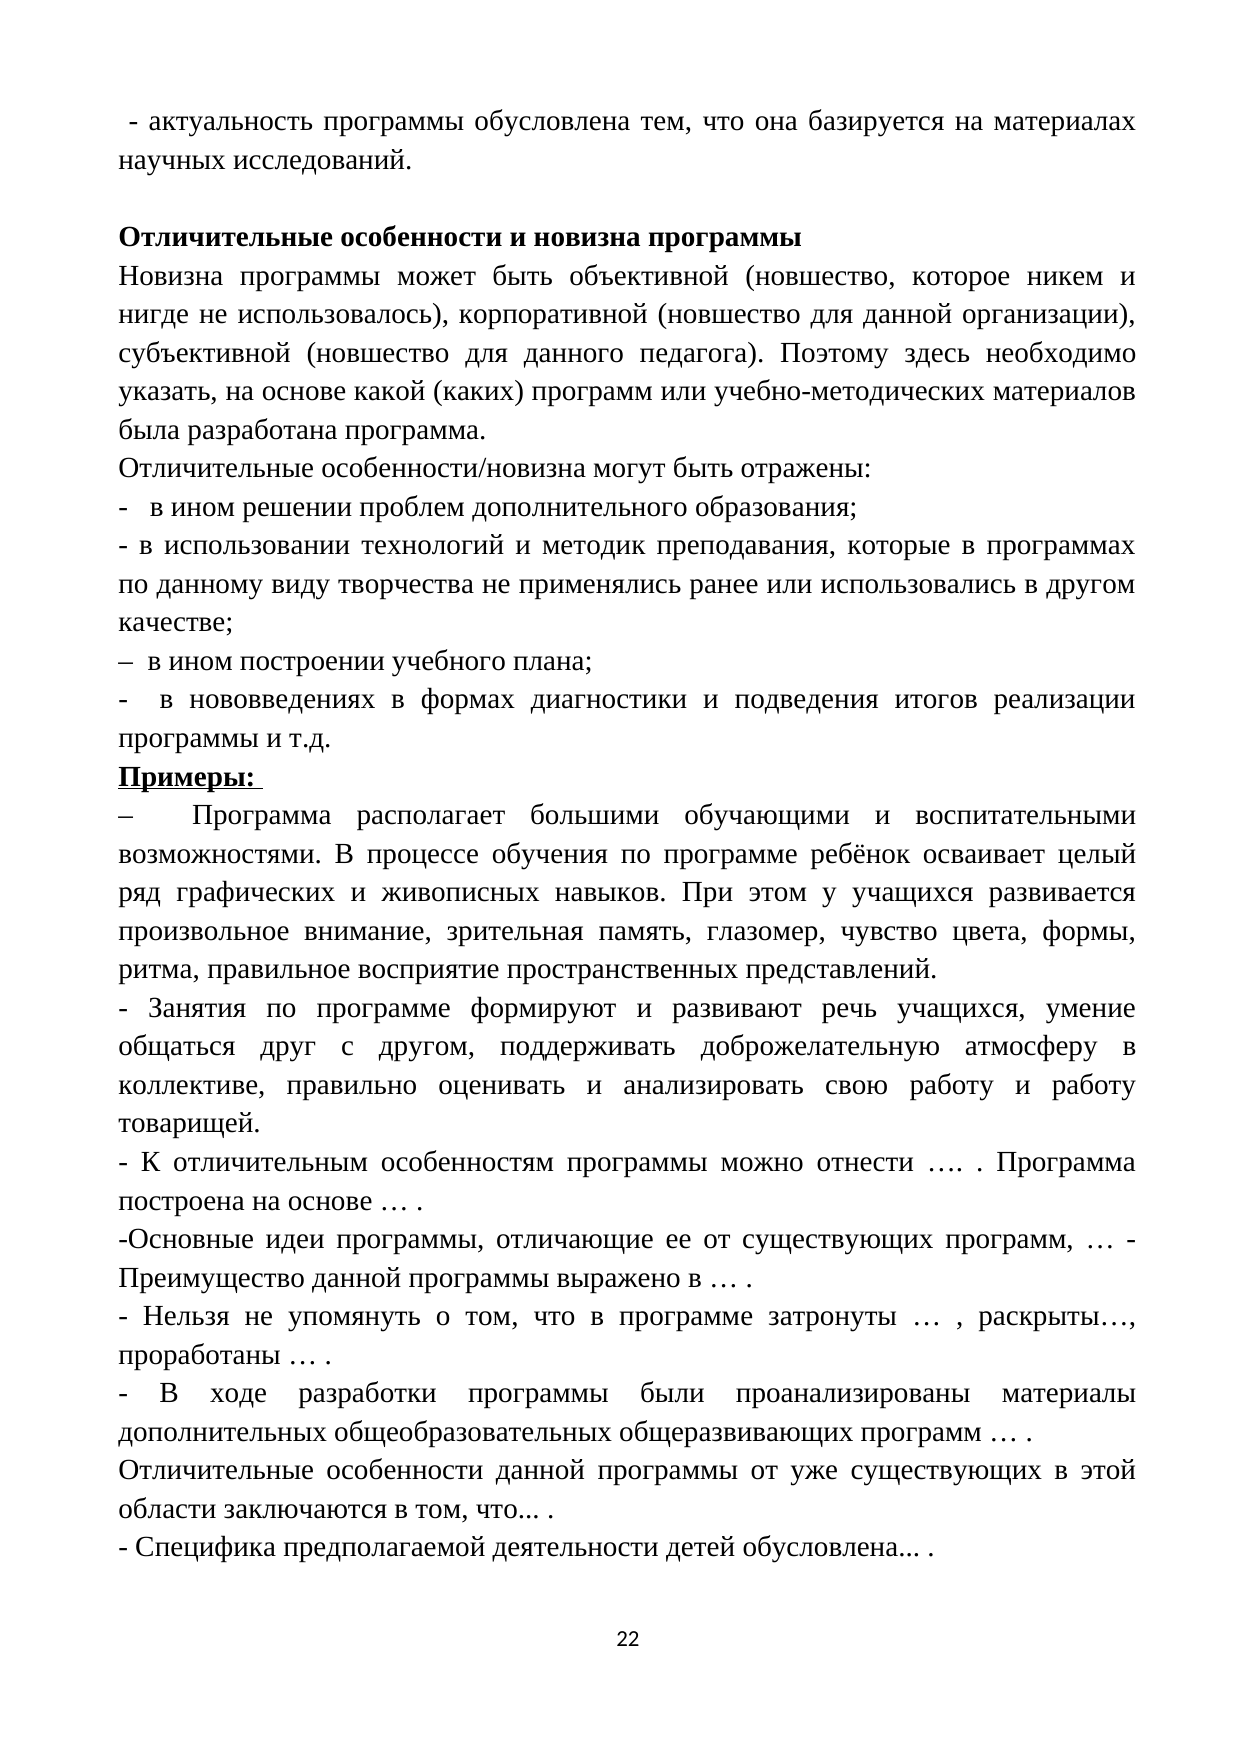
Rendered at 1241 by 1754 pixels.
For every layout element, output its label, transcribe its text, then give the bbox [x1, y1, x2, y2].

text - К отличительным особенностям программы можно отнести …. . Программа построена на основе … . [118, 1144, 1137, 1216]
text - в нововведениях в формах диагностики и подведения итогов реализации программы и т.д. [118, 682, 1137, 754]
text - в использовании технологий и методик преподавания, которые в программах по данному виду творчества не применялись ранее или использовались в другом качестве; [118, 527, 1137, 638]
text - в ином решении проблем дополнительного образования; [118, 489, 1137, 522]
text Новизна программы может быть объективной (новшество, которое никем и нигде не использовалось), корпоративной (новшество для данной организации), субъективной (новшество для данного педагога). Поэтому здесь необходимо указать, на основе какой (каких) программ или учебно-методических материалов была разработана программа. [118, 258, 1137, 445]
text - В ходе разработки программы были проанализированы материалы дополнительных общеобразовательных общеразвивающих программ … . [118, 1375, 1137, 1447]
text Отличительные особенности данной программы от уже существующих в этой области заключаются в том, что... . [118, 1452, 1137, 1524]
text - Нельзя не упомянуть о том, что в программе затронуты … , раскрыты…, проработаны … . [118, 1298, 1137, 1370]
text Отличительные особенности/новизна могут быть отражены: [118, 450, 1137, 484]
text - Занятия по программе формируют и развивают речь учащихся, умение общаться друг с другом, поддерживать доброжелательную атмосферу в коллективе, правильно оценивать и анализировать свою работу и работу товарищей. [118, 990, 1137, 1139]
text Отличительные особенности и новизна программы [118, 219, 1137, 253]
text -Основные идеи программы, отличающие ее от существующих программ, … - Преимущество данной программы выражено в … . [118, 1221, 1137, 1293]
text - Специфика предполагаемой деятельности детей обусловлена... . [118, 1529, 1137, 1563]
text - актуальность программы обусловлена тем, что она базируется на материалах научных исследований. [118, 103, 1137, 176]
text – в ином построении учебного плана; [118, 643, 1137, 677]
text – Программа располагает большими обучающими и воспитательными возможностями. В процессе обучения по программе ребёнок осваивает целый ряд графических и живописных навыков. При этом у учащихся развивается произвольное внимание, зрительная память, глазомер, чувство цвета, формы, ритма, правильное восприятие пространственных представлений. [118, 797, 1137, 985]
text Примеры: [118, 759, 1137, 792]
